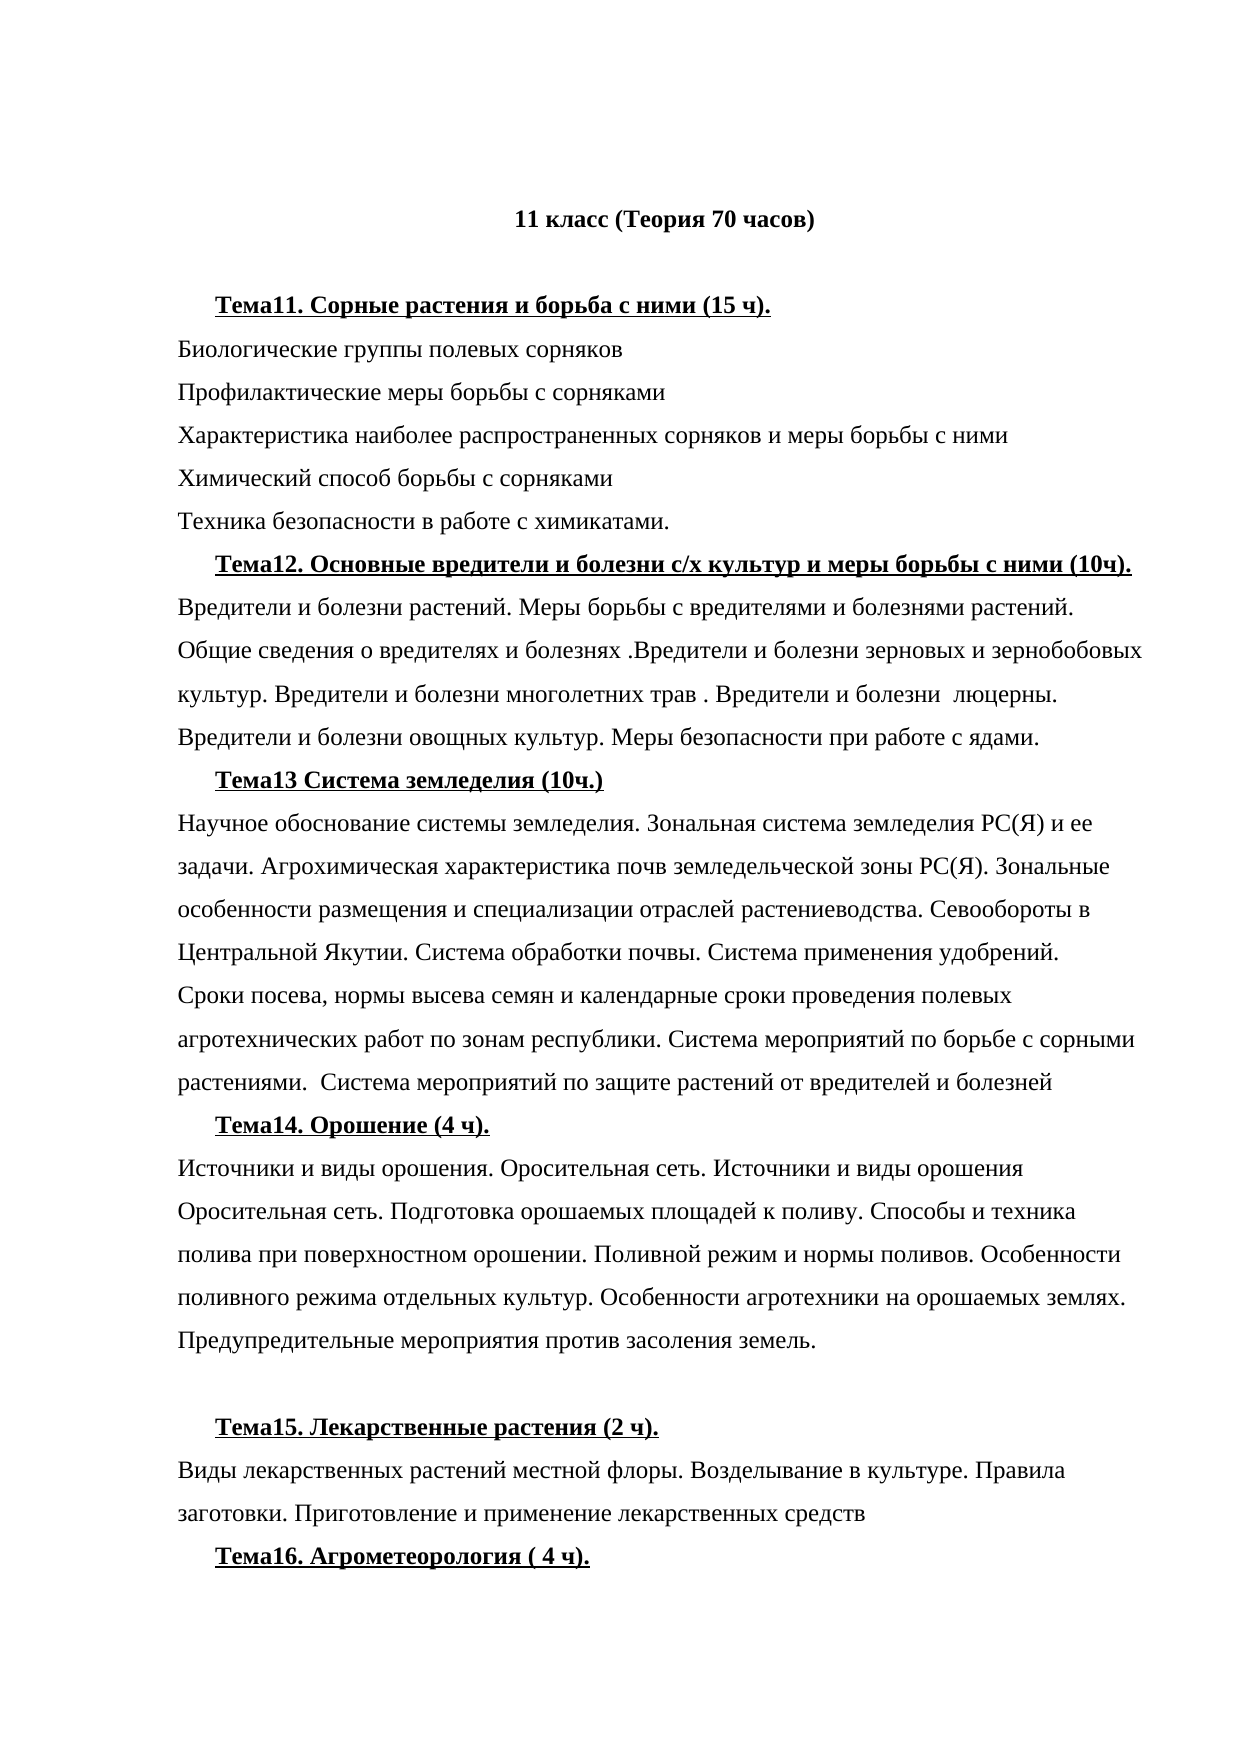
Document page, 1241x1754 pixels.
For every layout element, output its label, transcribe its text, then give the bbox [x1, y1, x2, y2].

text Тема16. Агрометеорология ( 4 ч). [215, 1541, 1152, 1570]
text Тема11. Сорные растения и борьба с ними (15 ч). [215, 291, 1152, 319]
text Техника безопасности в работе с химикатами. [177, 506, 1152, 535]
text 11 класс (Теория 70 часов) [177, 204, 1152, 233]
text Оросительная сеть. Подготовка орошаемых площадей к поливу. Способы и техника полива при поверхностном орошении. Поливной режим и нормы поливов. Особенности поливного режима отдельных культур. Особенности агротехники на орошаемых землях. Предупредительные мероприятия против засоления земель. [177, 1196, 1152, 1354]
text Тема12. Основные вредители и болезни с/х культур и меры борьбы с ними (10ч). [215, 549, 1152, 578]
text Тема13 Система земледелия (10ч.) [177, 765, 1152, 794]
text Источники и виды орошения. Оросительная сеть. Источники и виды орошения [177, 1153, 1152, 1182]
text Профилактические меры борьбы с сорняками [177, 377, 1152, 406]
text Научное обоснование системы земледелия. Зональная система земледелия РС(Я) и ее задачи. Агрохимическая характеристика почв земледельческой зоны РС(Я). Зональные особенности размещения и специализации отраслей растениеводства. Севообороты в Центральной Якутии. Система обработки почвы. Система применения удобрений. [177, 808, 1152, 966]
text Характеристика наиболее распространенных сорняков и меры борьбы с ними [177, 420, 1152, 449]
text Сроки посева, нормы высева семян и календарные сроки проведения полевых агротехнических работ по зонам республики. Система мероприятий по борьбе с сорными растениями. Система мероприятий по защите растений от вредителей и болезней [177, 981, 1152, 1096]
text Химический способ борьбы с сорняками [177, 463, 1152, 492]
text Тема14. Орошение (4 ч). [177, 1110, 1152, 1139]
text Вредители и болезни растений. Меры борьбы с вредителями и болезнями растений. Общие сведения о вредителях и болезнях .Вредители и болезни зерновых и зернобобовых культур. Вредители и болезни многолетних трав . Вредители и болезни люцерны. Вредители и болезни овощных культур. Меры безопасности при работе с ядами. [177, 592, 1152, 751]
text Биологические группы полевых сорняков [177, 334, 1152, 362]
text Тема15. Лекарственные растения (2 ч). [215, 1412, 1152, 1441]
text Виды лекарственных растений местной флоры. Возделывание в культуре. Правила заготовки. Приготовление и применение лекарственных средств [177, 1455, 1152, 1527]
